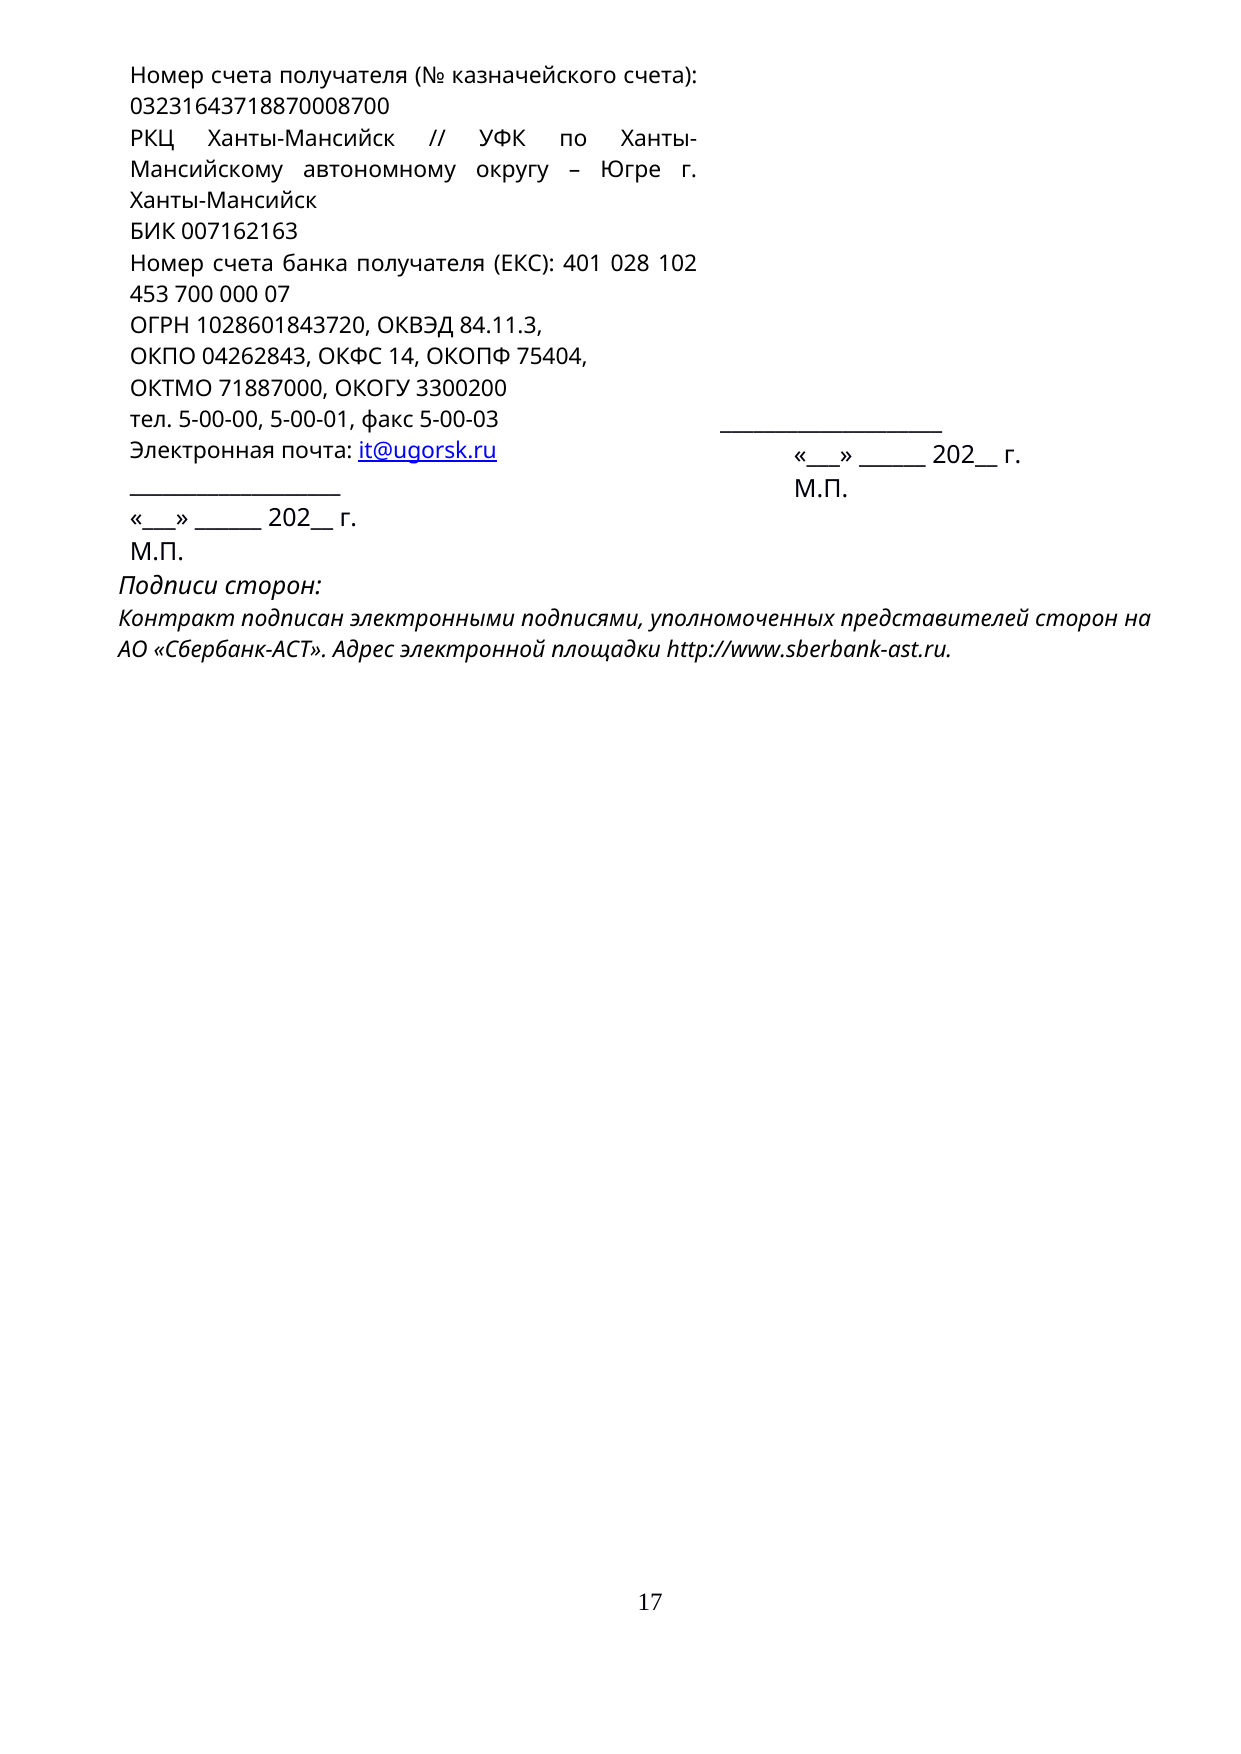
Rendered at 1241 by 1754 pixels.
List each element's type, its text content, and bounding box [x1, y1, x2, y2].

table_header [118, 59, 709, 567]
text Подписи сторон: [118, 567, 1181, 602]
text Контракт подписан электронными подписями, уполномоченных представителей сторон на АО «Сбербанк-АСТ». Адрес электронной площадки http://www.sberbank-ast.ru. [118, 602, 1181, 664]
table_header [709, 59, 1181, 567]
